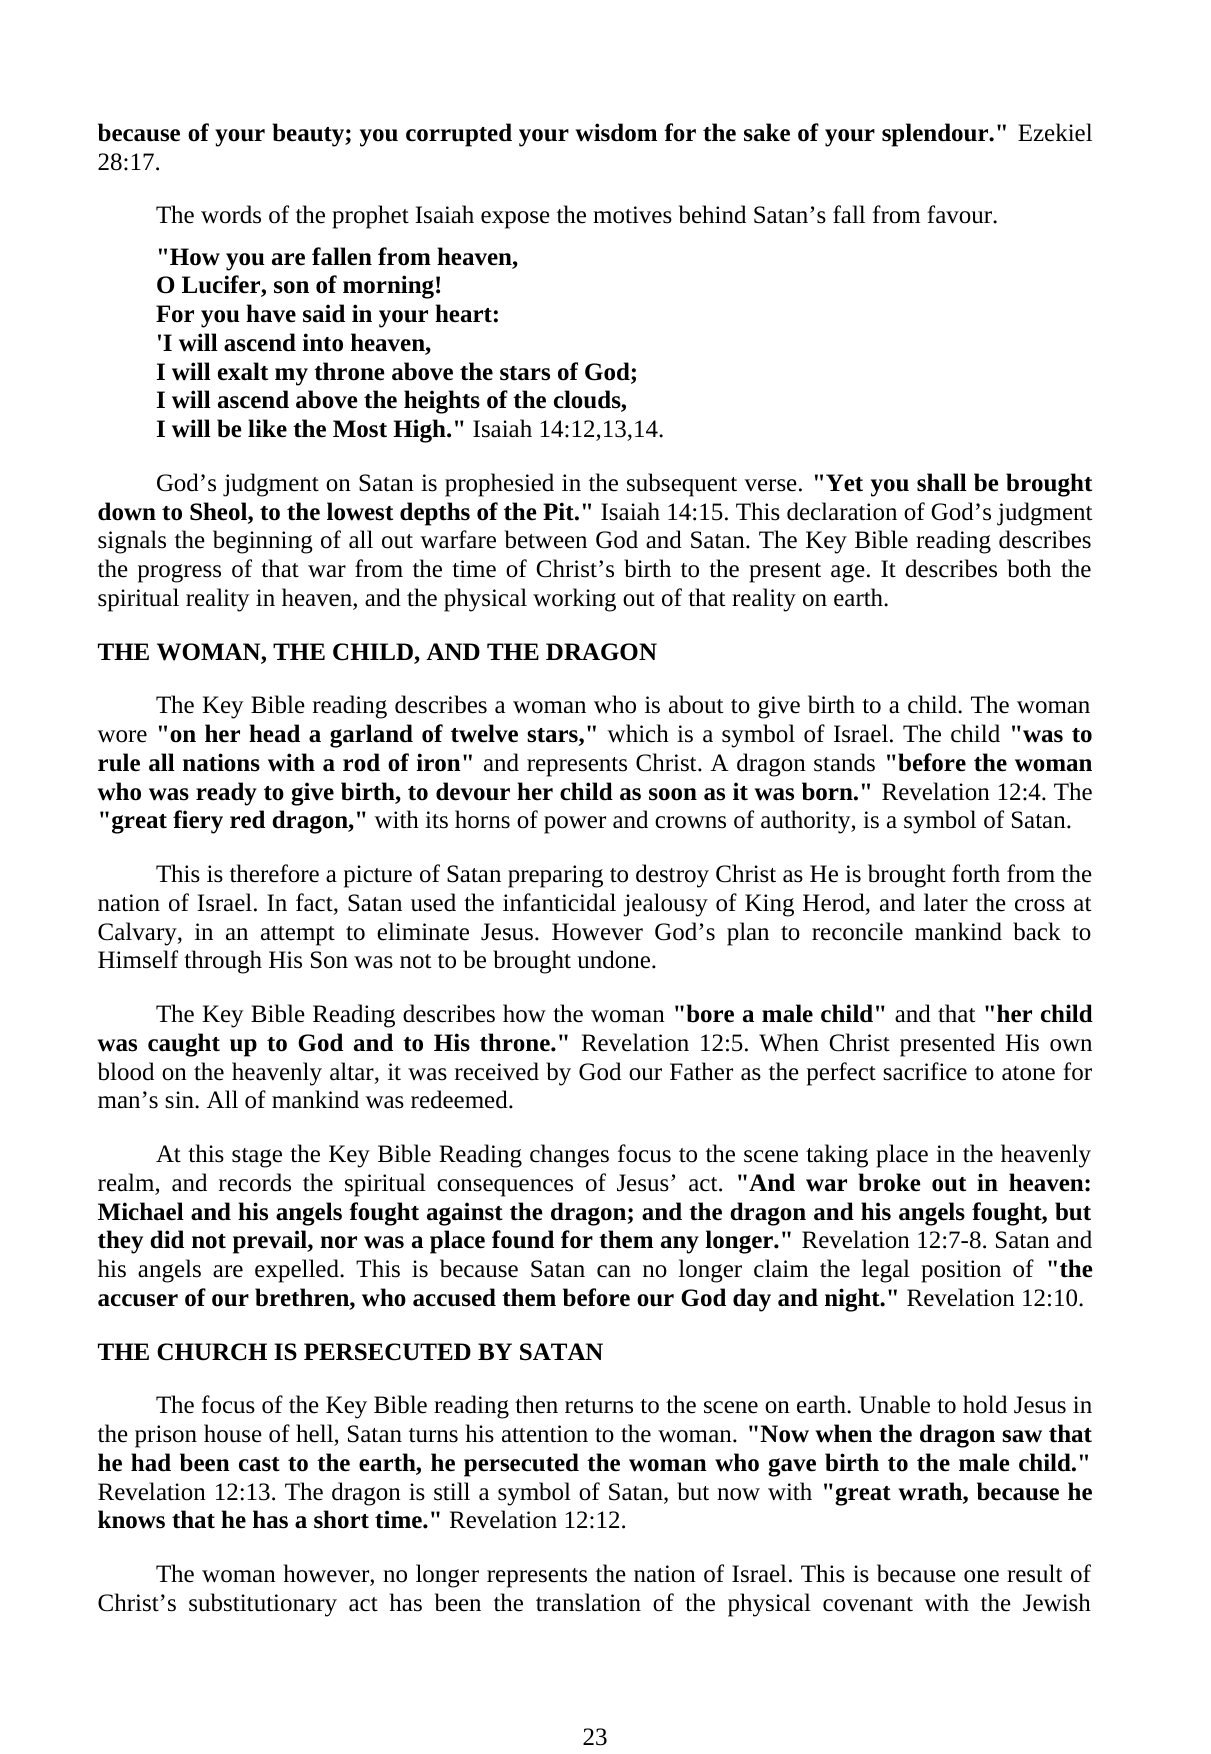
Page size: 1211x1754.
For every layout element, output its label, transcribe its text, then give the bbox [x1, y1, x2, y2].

text At this stage the Key Bible Reading changes focus to the scene taking place in the heavenly realm, and records the spiritual consequences of Jesus’ act. "And war broke out in heaven: Michael and his angels fought against the dragon; and the dragon and his angels fought, but they did not prevail, nor was a place found for them any longer." Revelation 12:7-8. Satan and his angels are expelled. This is becse Satan can no longer claim the legal position of "the accuser of our brethren, who accused them before our God day and night." Revelation 12:10. [97, 1139, 1093, 1312]
text God’s judgment on Satan is prophesied in the subsequent verse. "Yet you shall be brought down to Sheol, to the lowest depths of the Pit." Isaiah 14:15. This declaration of God’s judgment signals the beginning of all out warfare between God and Satan. The Key Bible reading describes the progress of that war from the time of Christ’s birth to the present age. It describes both the spiritual reality in heaven, and the physical working out of that reality on earth. [97, 468, 1093, 612]
text The Key Bible reading describes a woman who is about to give birth to a child. The woman wore "on her head a garland of twelve stars," which is a symbol of . The child "was to rule all nations with a rod of iron" and represents Christ. A dragon stands "before the woman who was ready to give birth, to devour her child as soon as it was born." Revelation 12:4. The "great fiery red dragon," with its horns of power and crowns of thority, is a symbol of Satan. [97, 691, 1093, 834]
text This is therefore a picture of Satan preparing to destroy Christ as He is brought forth from the nation of . In fact, Satan used the infanticidal jealousy of King Herod, and later the cross at , in an attempt to eliminate Jesus. However God’s plan to reconcile mankind back to Himself through His Son was not to be brought undone. [97, 859, 1093, 974]
text The focus of the Key Bible reading then returns to the scene on earth. Unable to hold Jesus in the prison house of hell, Satan turns his attention to the woman. "Now when the dragon saw that he had been cast to the earth, he persecuted the woman who gave birth to the male child." Revelation 12:13. The dragon is still a symbol of Satan, but now with "great wrath, becse he knows that he has a short time." Revelation 12:12. [97, 1391, 1093, 1534]
text "How you are fallen from heaven, [97, 242, 1093, 271]
text For you have said in your heart: [97, 299, 1093, 328]
text I will exalt my throne above the stars of God; [97, 357, 1093, 386]
text I will be like the Most High." Isaiah 14:12,13,14. [97, 414, 1093, 443]
text 'I will ascend into heaven, [97, 328, 1093, 357]
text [97, 1559, 1093, 1617]
text O Lucifer, son of morning! [97, 271, 1093, 299]
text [97, 118, 1093, 176]
text The Key Bible Reading describes how the woman "bore a male child" and that "her child was cght up to God and to His throne." Revelation 12:5. When Christ presented His own blood on the heavenly altar, it was received by God our Father as the perfect sacrifice to atone for man’s sin. All of mankind was redeemed. [97, 999, 1093, 1114]
text THE WOMAN, THE CHILD, AND THE DRAGON [97, 637, 1093, 666]
text The words of the prophet Isaiah expose the motives behind Satan’s fall from favour. [97, 201, 1093, 229]
text I will ascend above the heights of the clouds, [97, 386, 1093, 414]
text THE CHURCH IS PERSECUTED BY SATAN [97, 1337, 1093, 1366]
